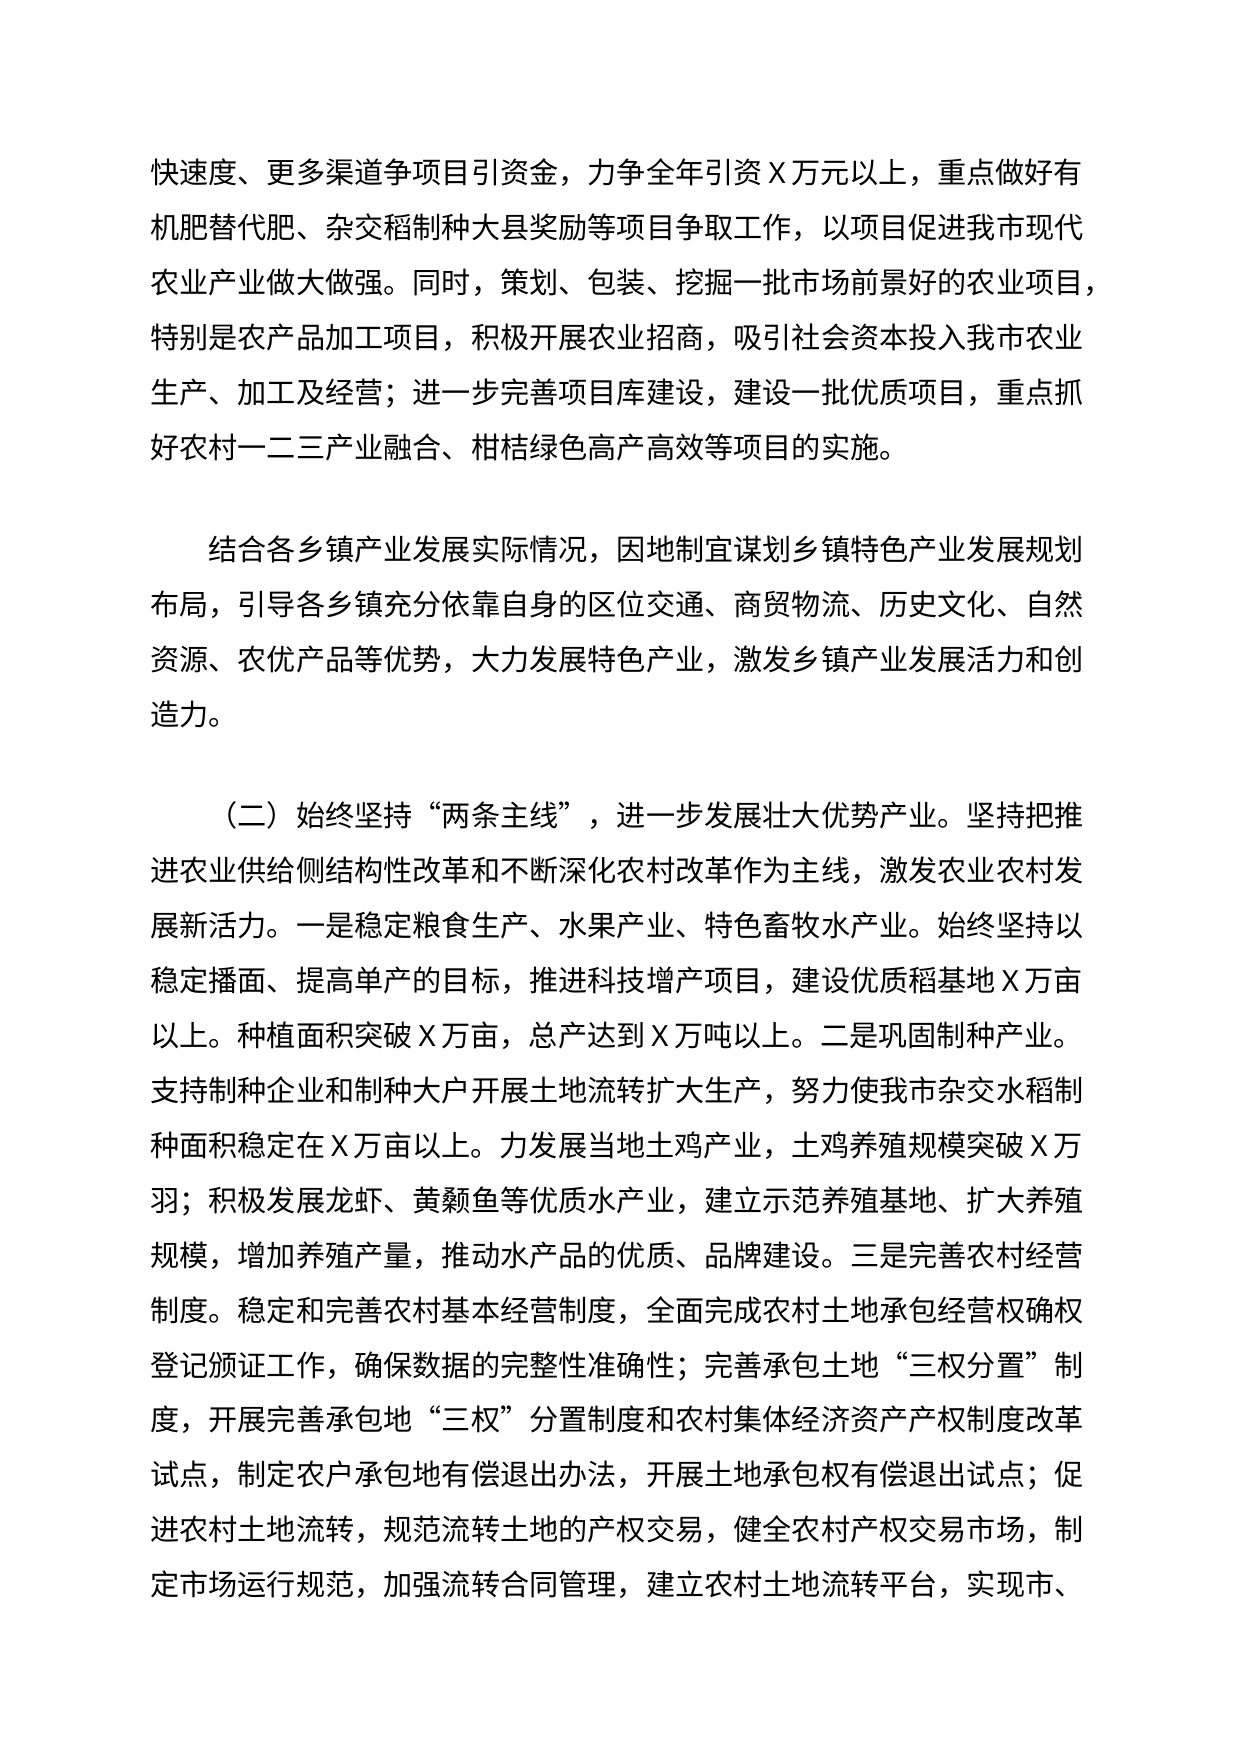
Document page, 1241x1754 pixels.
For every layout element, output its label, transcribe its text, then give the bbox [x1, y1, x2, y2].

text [150, 150, 1090, 467]
text 结合各乡镇产业发展实际情况，因地制宜谋划乡镇特色产业发展规划布局，引导各乡镇充分依靠自身的区位交通、商贸物流、历史文化、自然资源、农优产品等优势，大力发展特色产业，激发乡镇产业发展活力和创造力。 [150, 526, 1090, 733]
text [150, 793, 1090, 1604]
